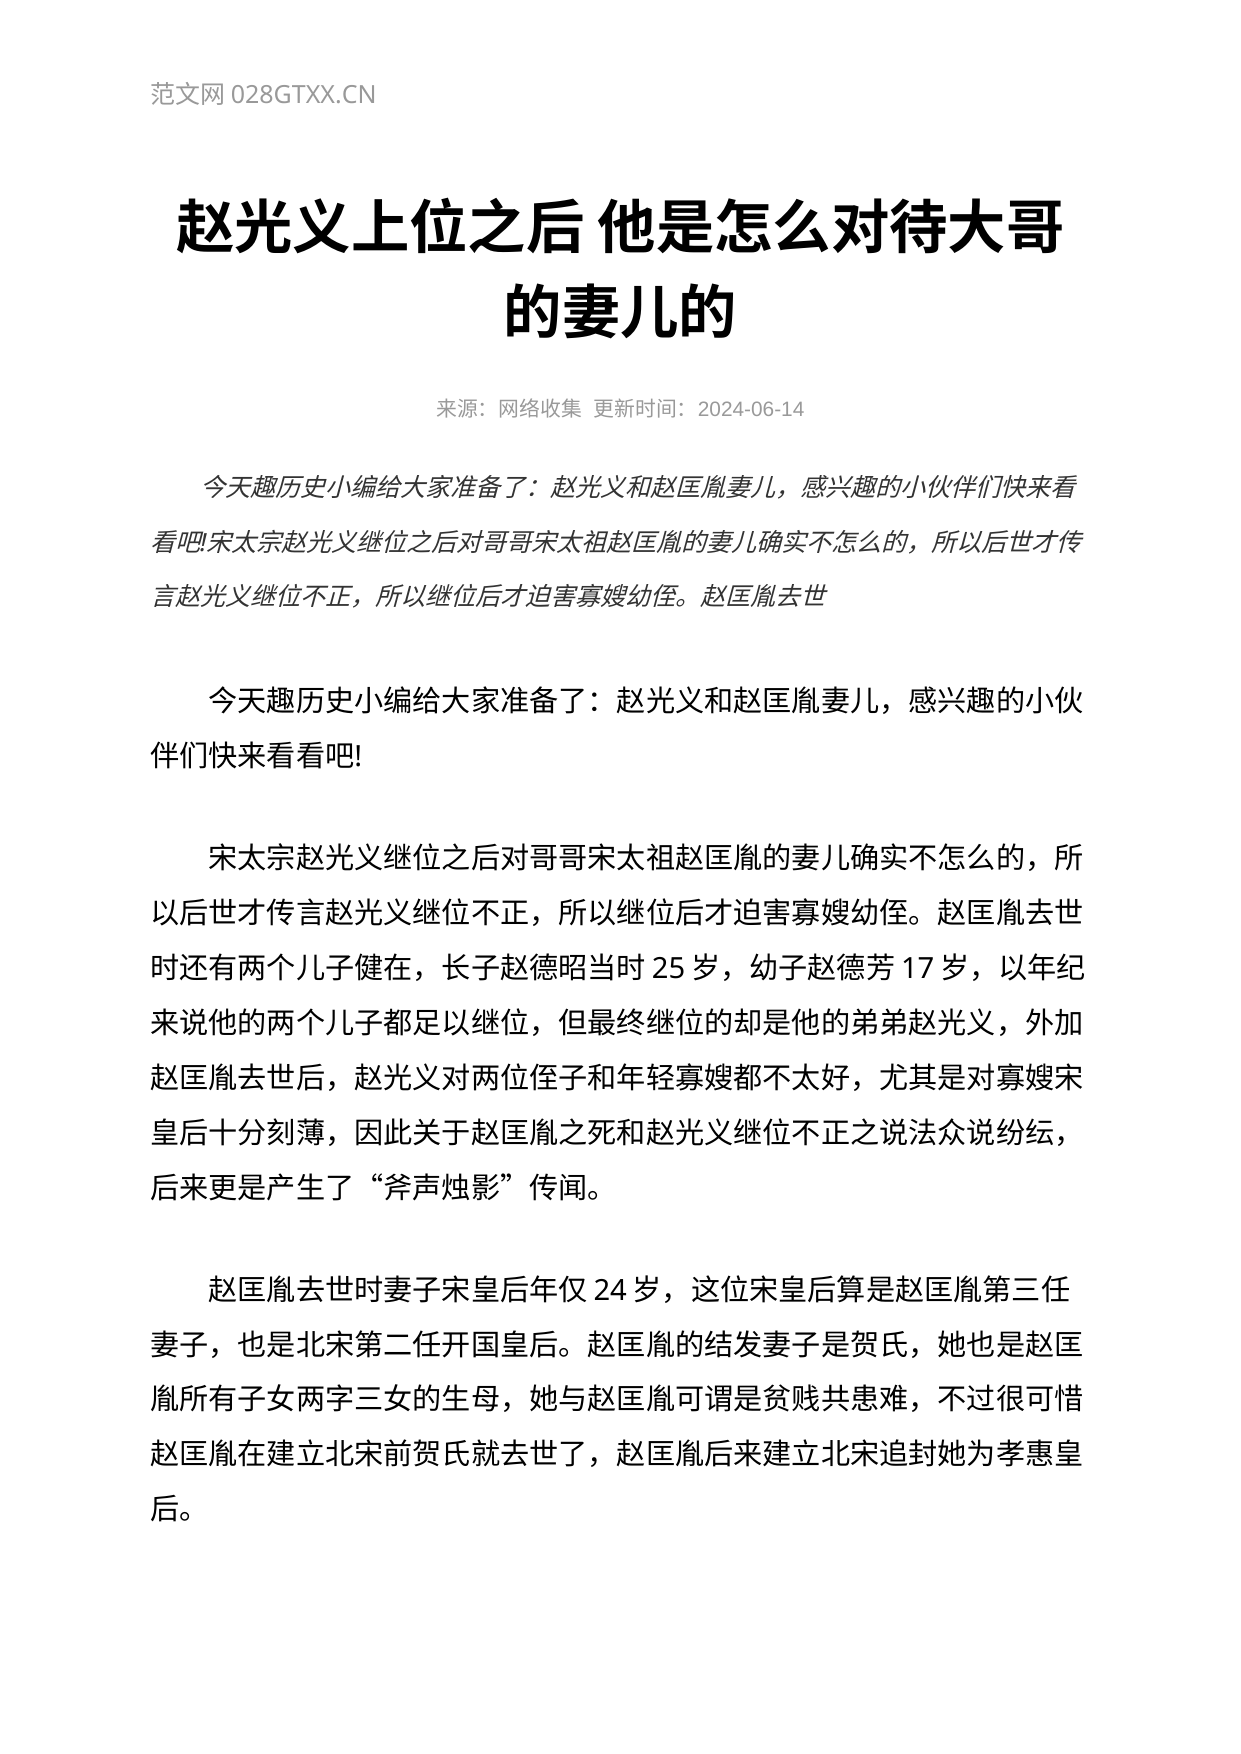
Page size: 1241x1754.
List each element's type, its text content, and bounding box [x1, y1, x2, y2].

subtitle 赵光义上位之后 他是怎么对待大哥的妻儿的 [150, 181, 1090, 350]
text 宋太宗赵光义继位之后对哥哥宋太祖赵匡胤的妻儿确实不怎么的，所以后世才传言赵光义继位不正，所以继位后才迫害寡嫂幼侄。赵匡胤去世时还有两个儿子健在，长子赵德昭当时25岁，幼子赵德芳17岁，以年纪来说他的两个儿子都足以继位，但最终继位的却是他的弟弟赵光义，外加赵匡胤去世后，赵光义对两位侄子和年轻寡嫂都不太好，尤其是对寡嫂宋皇后十分刻薄，因此关于赵匡胤之死和赵光义继位不正之说法众说纷纭，后来更是产生了“斧声烛影”传闻。 [150, 835, 1090, 1207]
text 赵匡胤去世时妻子宋皇后年仅24岁，这位宋皇后算是赵匡胤第三任妻子，也是北宋第二任开国皇后。赵匡胤的结发妻子是贺氏，她也是赵匡胤所有子女两字三女的生母，她与赵匡胤可谓是贫贱共患难，不过很可惜赵匡胤在建立北宋前贺氏就去世了，赵匡胤后来建立北宋追封她为孝惠皇后。 [150, 1266, 1090, 1528]
text 来源：网络收集 更新时间：2024-06-14 [150, 397, 1090, 421]
text 今天趣历史小编给大家准备了：赵光义和赵匡胤妻儿，感兴趣的小伙伴们快来看看吧! [150, 678, 1090, 775]
text 今天趣历史小编给大家准备了：赵光义和赵匡胤妻儿，感兴趣的小伙伴们快来看看吧!宋太宗赵光义继位之后对哥哥宋太祖赵匡胤的妻儿确实不怎么的，所以后世才传言赵光义继位不正，所以继位后才迫害寡嫂幼侄。赵匡胤去世 [150, 468, 1090, 613]
